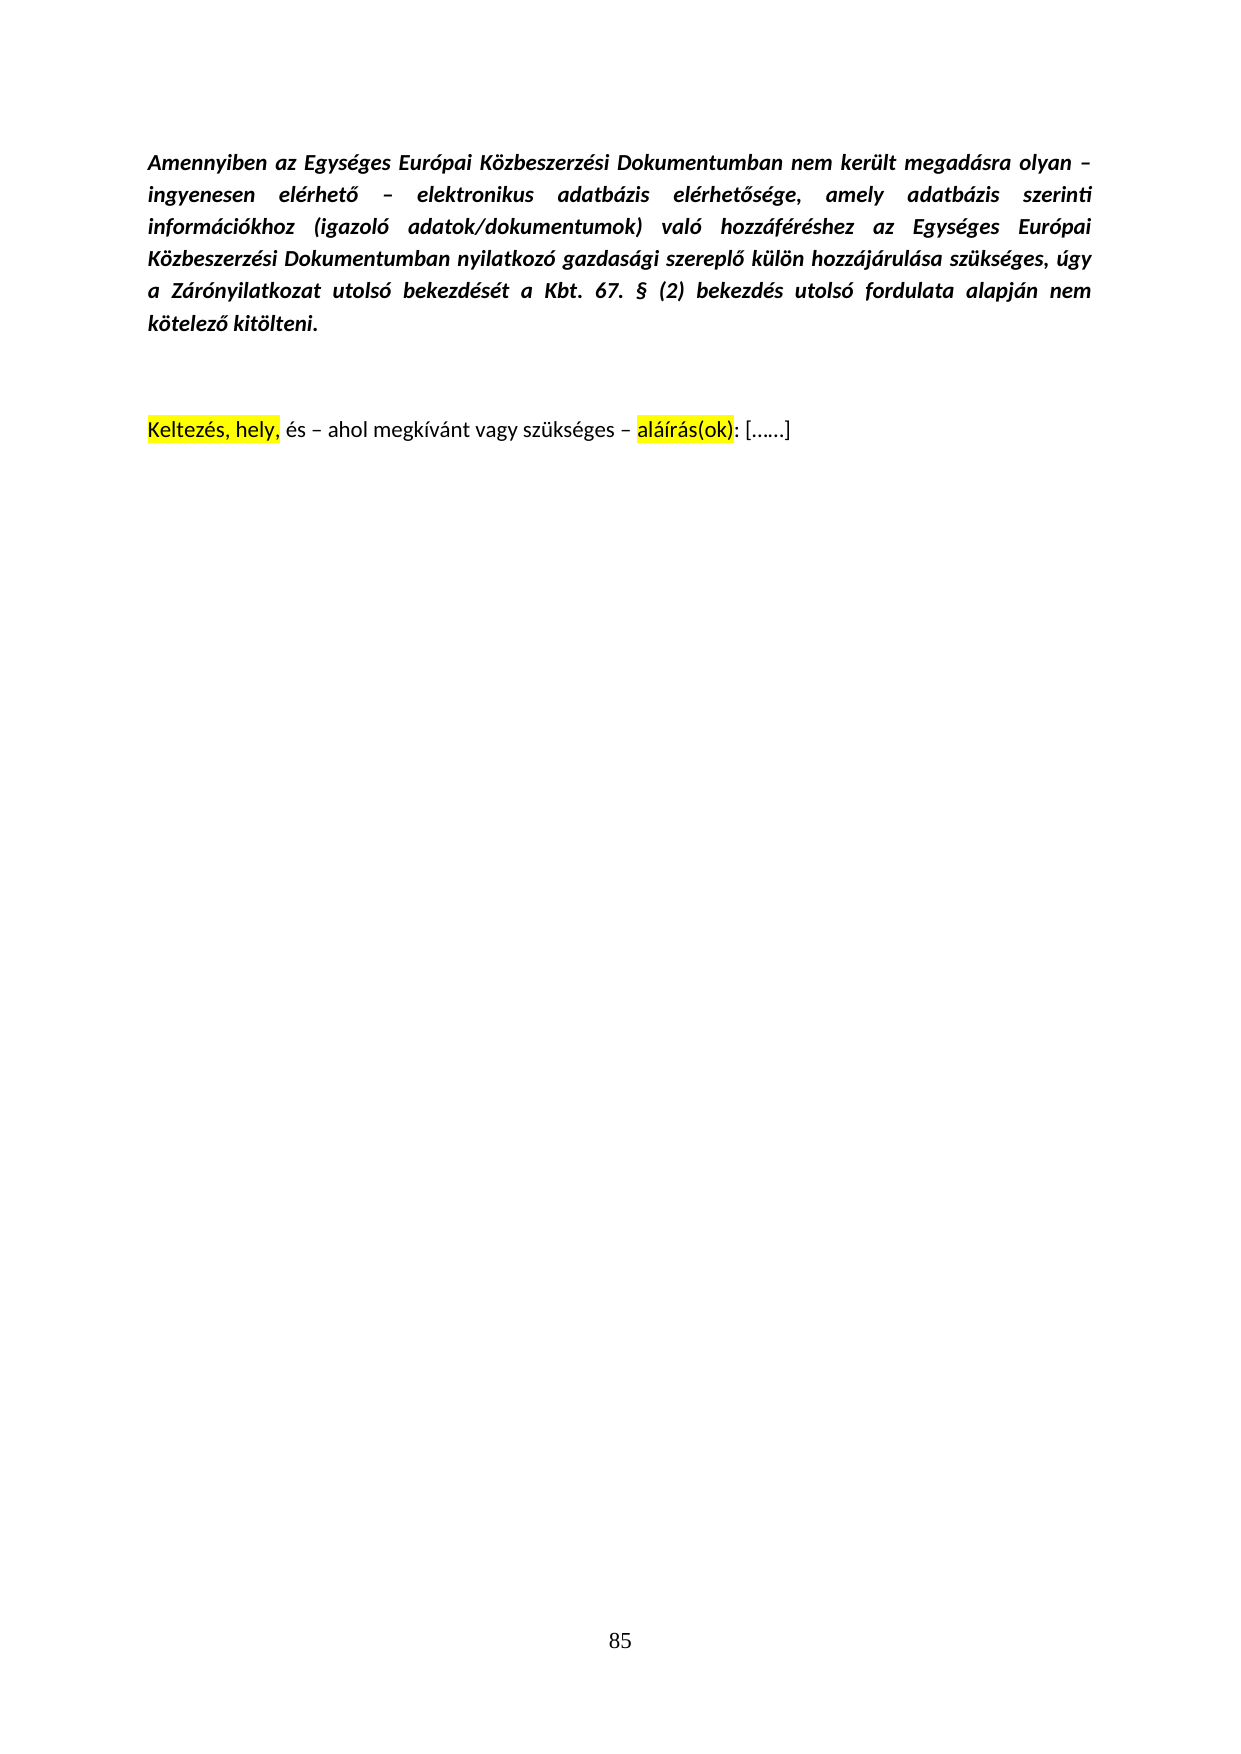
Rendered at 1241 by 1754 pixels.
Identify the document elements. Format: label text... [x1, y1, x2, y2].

text Keltezés, hely, és – ahol megkívánt vagy szükséges – aláírás(ok): [……] [734, 415, 1092, 443]
text Amennyiben az Egységes Európai Közbeszerzési Dokumentumban nem került megadásra olyan – ingyenesen elérhető – elektronikus adatbázis elérhetősége, amely adatbázis szerinti információkhoz (igazoló adatok/dokumentumok) való hozzáféréshez az Egységes Európai Közbeszerzési Dokumentumban nyilatkozó gazdasági szereplő külön hozzájárulása szükséges, úgy a Zárónyilatkozat utolsó bekezdését a Kbt. 67. § (2) bekezdés utolsó fordulata alapján nem kötelező kitölteni. [148, 148, 1092, 337]
text Keltezés, hely, és – ahol megkívánt vagy szükséges – aláírás(ok): [……] [280, 415, 637, 443]
